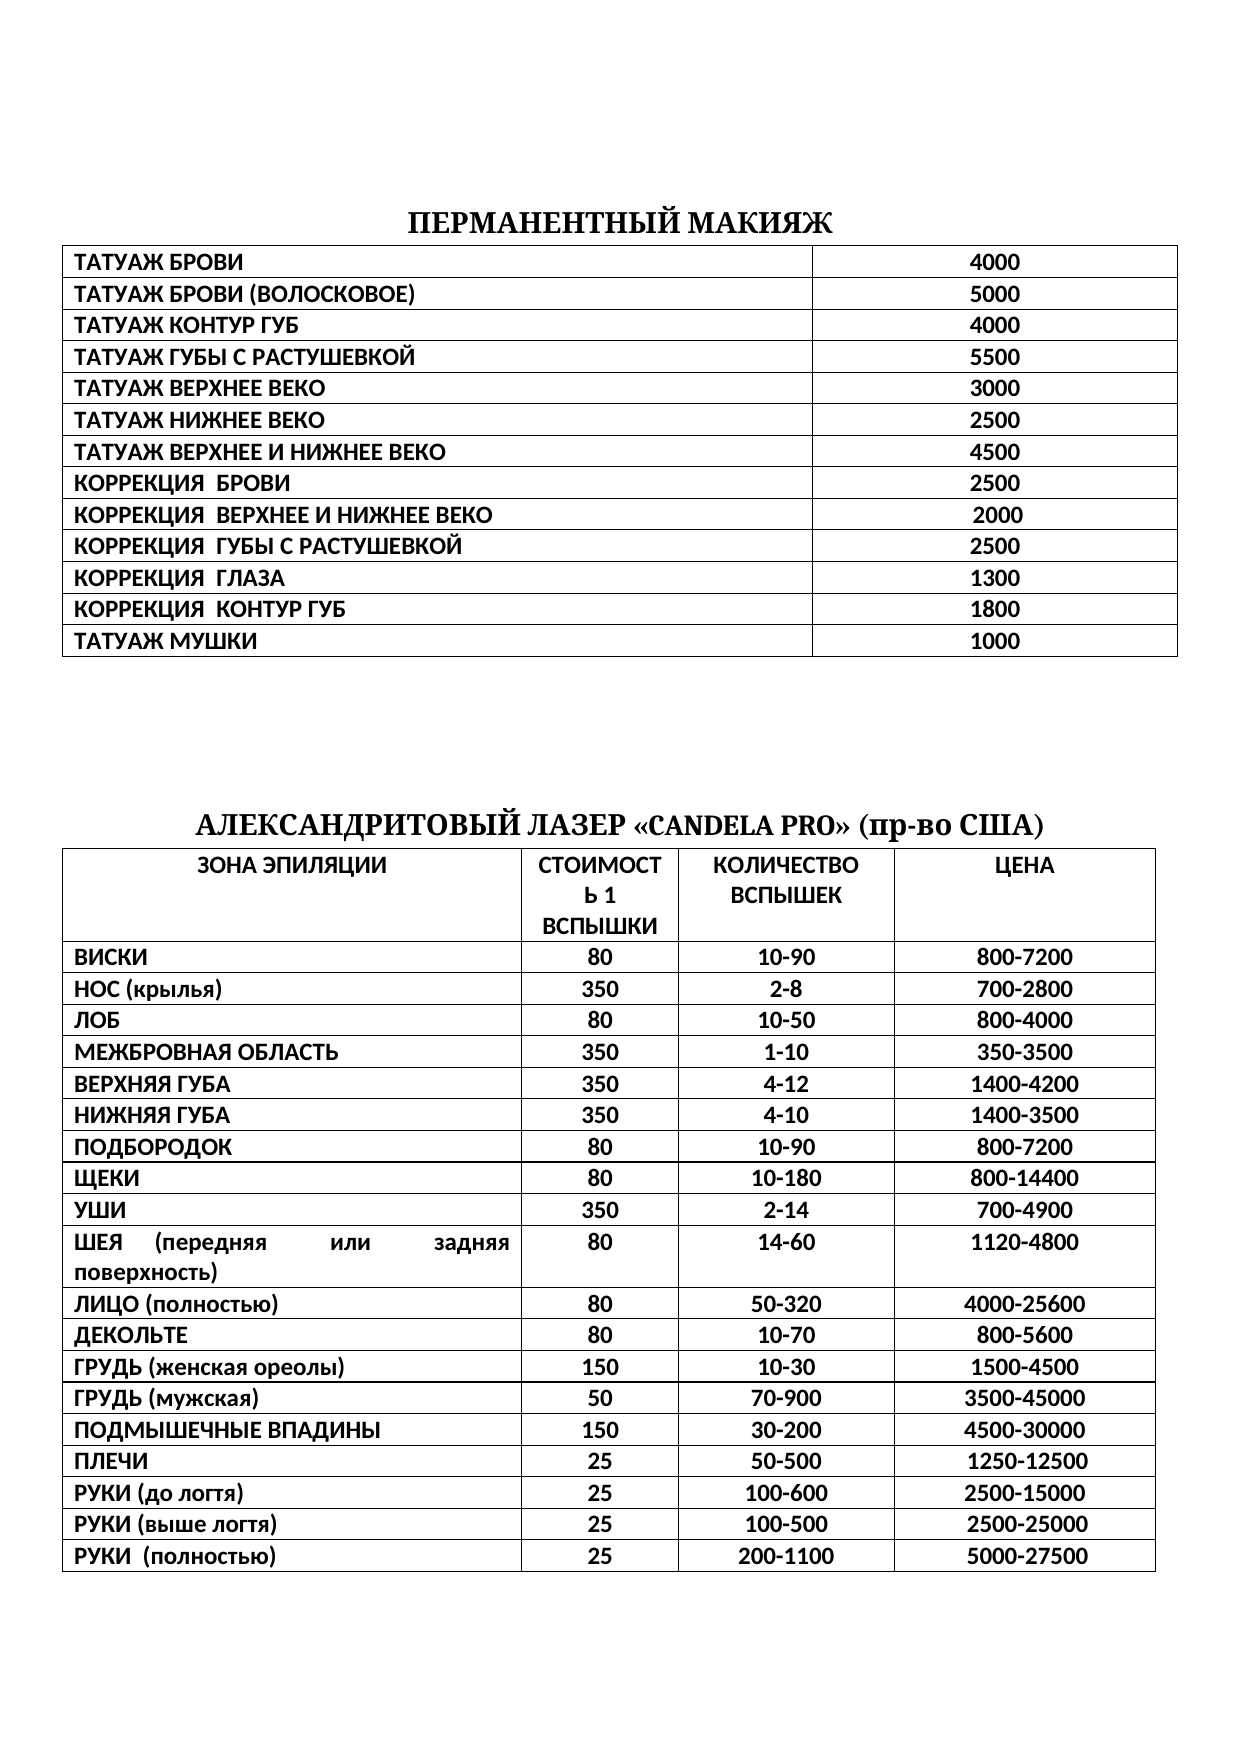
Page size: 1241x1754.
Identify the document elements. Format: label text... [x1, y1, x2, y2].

table_cell 4500-30000 [895, 1414, 1155, 1444]
table_cell РУКИ (до логтя) [63, 1477, 521, 1508]
table_cell 10-90 [679, 1131, 894, 1161]
table_cell 350 [522, 1099, 678, 1130]
table_header ЦЕНА [895, 849, 1155, 941]
table_cell 1400-4200 [895, 1068, 1155, 1098]
table_cell 50 [522, 1383, 678, 1413]
table_cell ЩЕКИ [63, 1163, 521, 1193]
table_cell 2000 [813, 499, 1177, 529]
table_cell 100-600 [679, 1477, 894, 1508]
table_cell 5500 [813, 341, 1177, 372]
table_cell НИЖНЯЯ ГУБА [63, 1099, 521, 1130]
table_cell 700-4900 [895, 1194, 1155, 1224]
table_cell 25 [522, 1540, 678, 1571]
table_cell 10-30 [679, 1351, 894, 1381]
table_cell 4000-25600 [895, 1288, 1155, 1318]
table_cell 10-70 [679, 1319, 894, 1350]
table_cell 2-14 [679, 1194, 894, 1224]
table_cell 80 [522, 1163, 678, 1193]
table_cell 800-7200 [895, 1131, 1155, 1161]
table_cell КОРРЕКЦИЯ БРОВИ [63, 467, 812, 498]
table_cell КОРРЕКЦИЯ КОНТУР ГУБ [63, 594, 812, 624]
table_cell ТАТУАЖ НИЖНЕЕ ВЕКО [63, 404, 812, 435]
table_cell 2-8 [679, 973, 894, 1004]
table_cell 80 [522, 1005, 678, 1035]
table_cell 5000 [813, 278, 1177, 308]
table_cell 25 [522, 1446, 678, 1476]
table_header СТОИМОСТЬ 1 ВСПЫШКИ [522, 849, 678, 941]
table_cell 4500 [813, 436, 1177, 466]
table_cell НОС (крылья) [63, 973, 521, 1004]
table_header ТАТУАЖ БРОВИ [63, 246, 812, 277]
table_cell 800-14400 [895, 1163, 1155, 1193]
table_cell ТАТУАЖ МУШКИ [63, 625, 812, 656]
table_cell 70-900 [679, 1383, 894, 1413]
table_cell 80 [522, 1319, 678, 1350]
table_cell ПЛЕЧИ [63, 1446, 521, 1476]
table_cell 80 [522, 1226, 678, 1287]
table_cell ВЕРХНЯЯ ГУБА [63, 1068, 521, 1098]
table_cell 80 [522, 1131, 678, 1161]
table_cell ТАТУАЖ КОНТУР ГУБ [63, 310, 812, 340]
table_cell 150 [522, 1414, 678, 1444]
table_header 4000 [813, 246, 1177, 277]
table_cell 2500 [813, 404, 1177, 435]
table_cell УШИ [63, 1194, 521, 1224]
table_cell ЛОБ [63, 1005, 521, 1035]
table_cell ТАТУАЖ ГУБЫ С РАСТУШЕВКОЙ [63, 341, 812, 372]
table_cell 350 [522, 1194, 678, 1224]
table_header КОЛИЧЕСТВО ВСПЫШЕК [679, 849, 894, 941]
table_cell 100-500 [679, 1509, 894, 1539]
table_cell 25 [522, 1477, 678, 1508]
table_cell ГРУДЬ (женская ореолы) [63, 1351, 521, 1381]
table_cell 4-10 [679, 1099, 894, 1130]
table_cell ТАТУАЖ ВЕРХНЕЕ ВЕКО [63, 373, 812, 403]
table_cell ПОДМЫШЕЧНЫЕ ВПАДИНЫ [63, 1414, 521, 1444]
table_cell 800-4000 [895, 1005, 1155, 1035]
table_cell 80 [522, 942, 678, 972]
table_cell 10-180 [679, 1163, 894, 1193]
table_cell КОРРЕКЦИЯ ВЕРХНЕЕ И НИЖНЕЕ ВЕКО [63, 499, 812, 529]
table_cell 350 [522, 1068, 678, 1098]
table_cell 800-5600 [895, 1319, 1155, 1350]
table_cell 150 [522, 1351, 678, 1381]
table_cell 1300 [813, 562, 1177, 592]
table_cell 1800 [813, 594, 1177, 624]
table_cell ЛИЦО (полностью) [63, 1288, 521, 1318]
table_header ЗОНА ЭПИЛЯЦИИ [63, 849, 521, 941]
subtitle АЛЕКСАНДРИТОВЫЙ ЛАЗЕР «CANDELA PRO» (пр-во США) [74, 809, 1167, 843]
table_cell 10-50 [679, 1005, 894, 1035]
table_cell 350-3500 [895, 1036, 1155, 1067]
table_cell 800-7200 [895, 942, 1155, 972]
table_cell 2500 [813, 467, 1177, 498]
subtitle ПЕРМАНЕНТНЫЙ МАКИЯЖ [74, 207, 1167, 240]
table_cell 1400-3500 [895, 1099, 1155, 1130]
table_cell КОРРЕКЦИЯ ГЛАЗА [63, 562, 812, 592]
table_cell 3500-45000 [895, 1383, 1155, 1413]
table_cell 30-200 [679, 1414, 894, 1444]
table_cell 1250-12500 [895, 1446, 1155, 1476]
table_cell 2500-15000 [895, 1477, 1155, 1508]
table_cell 80 [522, 1288, 678, 1318]
table_cell РУКИ (полностью) [63, 1540, 521, 1571]
table_cell ПОДБОРОДОК [63, 1131, 521, 1161]
table_cell 10-90 [679, 942, 894, 972]
table_cell 4000 [813, 310, 1177, 340]
table_cell 3000 [813, 373, 1177, 403]
table_cell 4-12 [679, 1068, 894, 1098]
table_cell 350 [522, 973, 678, 1004]
table_cell 50-320 [679, 1288, 894, 1318]
table_cell 350 [522, 1036, 678, 1067]
table_cell ДЕКОЛЬТЕ [63, 1319, 521, 1350]
table_cell 1-10 [679, 1036, 894, 1067]
table_cell ГРУДЬ (мужская) [63, 1383, 521, 1413]
table_cell 14-60 [679, 1226, 894, 1287]
table_cell 1000 [813, 625, 1177, 656]
table_cell 5000-27500 [895, 1540, 1155, 1571]
table_cell 200-1100 [679, 1540, 894, 1571]
table_cell 700-2800 [895, 973, 1155, 1004]
table_cell ШЕЯ (передняя или задняя поверхность) [63, 1226, 521, 1287]
table_cell ВИСКИ [63, 942, 521, 972]
table_cell 1120-4800 [895, 1226, 1155, 1287]
table_cell 25 [522, 1509, 678, 1539]
table_cell 1500-4500 [895, 1351, 1155, 1381]
table_cell 2500 [813, 530, 1177, 561]
table_cell МЕЖБРОВНАЯ ОБЛАСТЬ [63, 1036, 521, 1067]
table_cell ТАТУАЖ БРОВИ (ВОЛОСКОВОЕ) [63, 278, 812, 308]
table_cell 2500-25000 [895, 1509, 1155, 1539]
table_cell РУКИ (выше логтя) [63, 1509, 521, 1539]
table_cell 50-500 [679, 1446, 894, 1476]
table_cell КОРРЕКЦИЯ ГУБЫ С РАСТУШЕВКОЙ [63, 530, 812, 561]
table_cell ТАТУАЖ ВЕРХНЕЕ И НИЖНЕЕ ВЕКО [63, 436, 812, 466]
